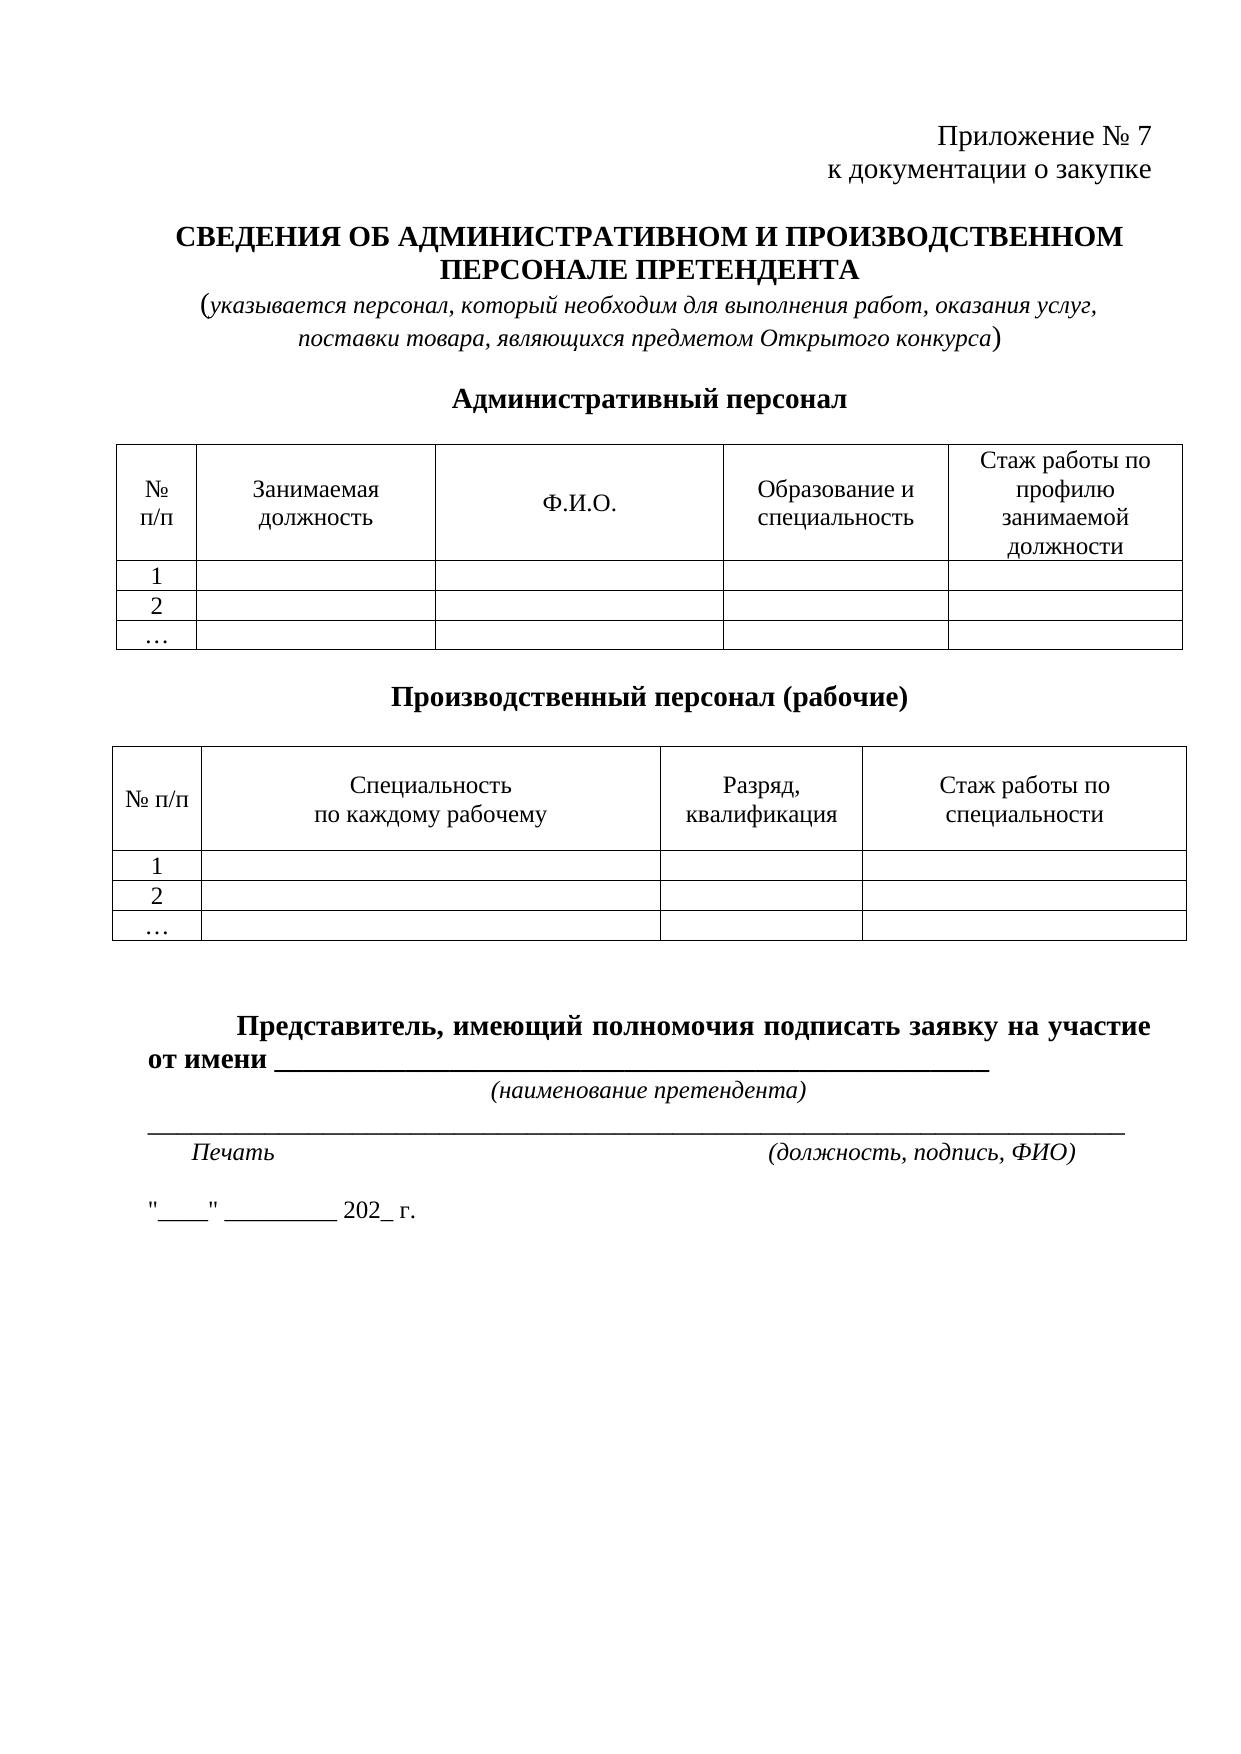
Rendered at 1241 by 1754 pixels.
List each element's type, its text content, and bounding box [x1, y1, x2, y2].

table_cell [949, 561, 1182, 590]
text Приложение № 7 [148, 118, 1152, 152]
table_cell [661, 911, 862, 940]
table_cell … [113, 911, 201, 940]
text ___________________________________________________________________ [148, 1104, 1152, 1137]
table_cell 1 [117, 561, 196, 590]
table_cell … [117, 621, 196, 649]
text СВЕДЕНИЯ ОБ АДМИНИСТРАТИВНОМ И ПРОИЗВОДСТВЕННОМ ПЕРСОНАЛЕ ПРЕТЕНДЕНТА [148, 219, 1152, 286]
table_cell [436, 591, 723, 619]
text Производственный персонал (рабочие) [148, 679, 1152, 713]
table_header Стаж работы по специальности [863, 747, 1186, 850]
table_cell [436, 621, 723, 649]
table_cell [724, 621, 948, 649]
table_cell [202, 911, 660, 940]
table_cell [197, 591, 435, 619]
table_header Стаж работы по профилю занимаемой должности [949, 445, 1182, 560]
text Административный персонал [148, 382, 1152, 415]
table_header Специальность по каждому рабочему [202, 747, 660, 850]
table_cell [863, 851, 1186, 880]
table_cell [661, 881, 862, 910]
table_header Занимаемая должность [197, 445, 435, 560]
table_cell [949, 591, 1182, 619]
text "____" _________ 202_ г. [148, 1195, 1152, 1223]
table_cell [661, 851, 862, 880]
text к документации о закупке [148, 152, 1152, 185]
text (указывается персонал, который необходим для выполнения работ, оказания услуг, поставки товара, являющихся предметом Открытого конкурса) [148, 286, 1152, 353]
table_header Ф.И.О. [436, 445, 723, 560]
table_cell [863, 911, 1186, 940]
table_cell [863, 881, 1186, 910]
table_cell [949, 621, 1182, 649]
text Печать (должность, подпись, ФИО) [148, 1137, 1152, 1166]
table_cell [724, 591, 948, 619]
table_cell [436, 561, 723, 590]
table_cell 1 [113, 851, 201, 880]
table_cell 2 [117, 591, 196, 619]
table_header Образование и специальность [724, 445, 948, 560]
table_header Разряд, квалификация [661, 747, 862, 850]
table_cell [197, 561, 435, 590]
table_cell 2 [113, 881, 201, 910]
text (наименование претендента) [148, 1075, 1152, 1104]
subtitle Представитель, имеющий полномочия подписать заявку на участие от имени _________________________________________________ [148, 1008, 1152, 1075]
table_cell [202, 881, 660, 910]
table_header № п/п [113, 747, 201, 850]
table_cell [724, 561, 948, 590]
table_cell [197, 621, 435, 649]
table_cell [202, 851, 660, 880]
table_header № п/п [117, 445, 196, 560]
